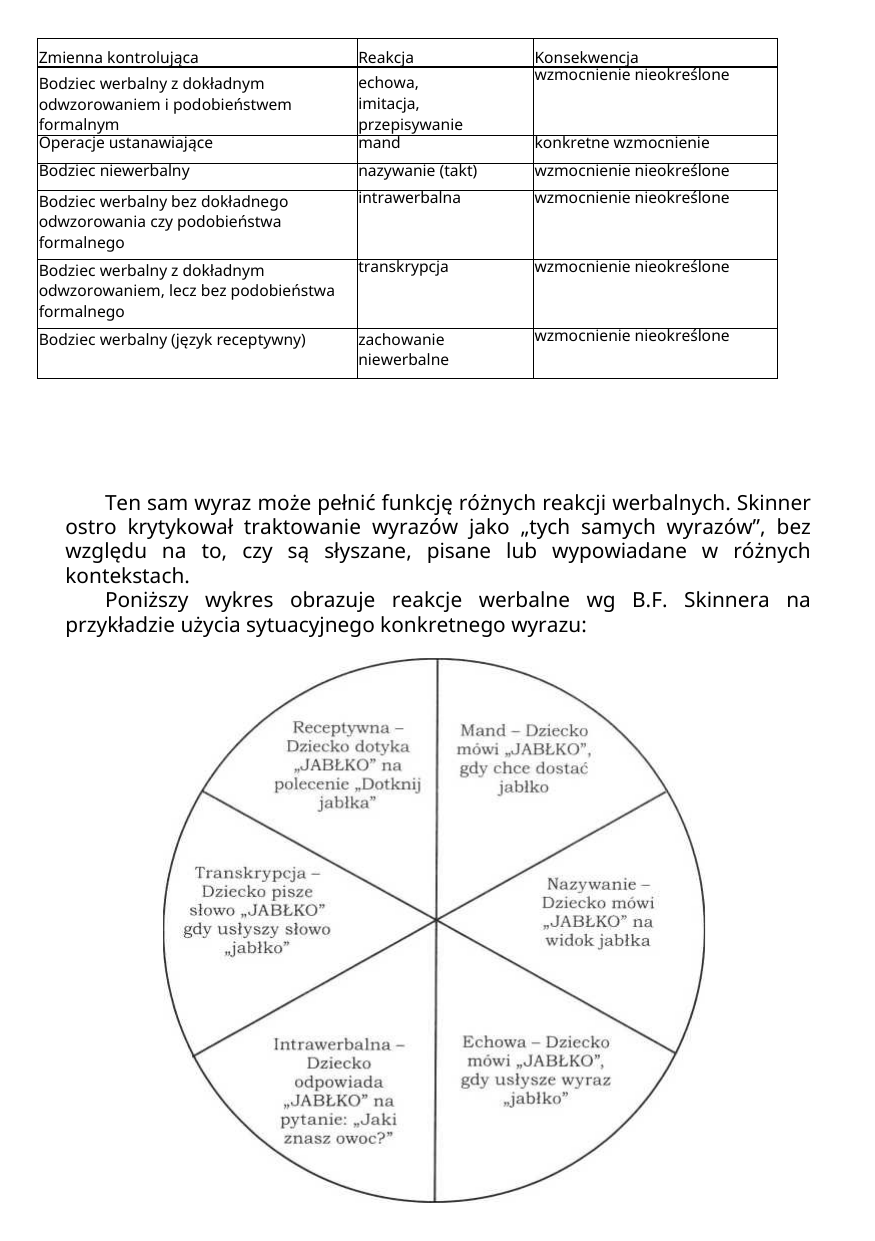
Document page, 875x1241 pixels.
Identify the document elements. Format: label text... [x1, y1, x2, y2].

table_cell Bodziec werbalny (język receptywny) [38, 329, 357, 377]
text Ten sam wyraz może pełnić funkcję różnych reakcji werbalnych. Skinner ostro krytykował traktowanie wyrazów jako „tych samych wyrazów”, bez względu na to, czy są słyszane, pisane lub wypowiadane w różnych kontekstach. [65, 490, 812, 588]
table_cell Operacje ustanawiające [38, 136, 357, 162]
picture [163, 658, 706, 1203]
table_header Reakcja [358, 39, 533, 66]
table_cell wzmocnienie nieokreślone [534, 68, 777, 135]
table_cell mand [358, 136, 533, 162]
table_cell wzmocnienie nieokreślone [534, 191, 777, 258]
table_cell transkrypcja [358, 260, 533, 327]
table_cell zachowanie niewerbalne [358, 329, 533, 377]
table_cell Bodziec werbalny z dokładnym odwzorowaniem i podobieństwem formalnym [38, 68, 357, 135]
table_cell intrawerbalna [358, 191, 533, 258]
table_cell wzmocnienie nieokreślone [534, 260, 777, 327]
table_cell Bodziec niewerbalny [38, 164, 357, 190]
table_cell wzmocnienie nieokreślone [534, 329, 777, 377]
table_cell Bodziec werbalny bez dokładnego odwzorowania czy podobieństwa formalnego [38, 191, 357, 258]
table_cell konkretne wzmocnienie [534, 136, 777, 162]
text Poniższy wykres obrazuje reakcje werbalne wg B.F. Skinnera na przykładzie użycia sytuacyjnego konkretnego wyrazu: [65, 588, 812, 637]
table_cell nazywanie (takt) [358, 164, 533, 190]
table_header Konsekwencja [534, 39, 777, 66]
table_cell Bodziec werbalny z dokładnym odwzorowaniem, lecz bez podobieństwa formalnego [38, 260, 357, 327]
table_cell wzmocnienie nieokreślone [534, 164, 777, 190]
table_header Zmienna kontrolująca [38, 39, 357, 66]
table_cell echowa, imitacja, przepisywanie [358, 68, 533, 135]
